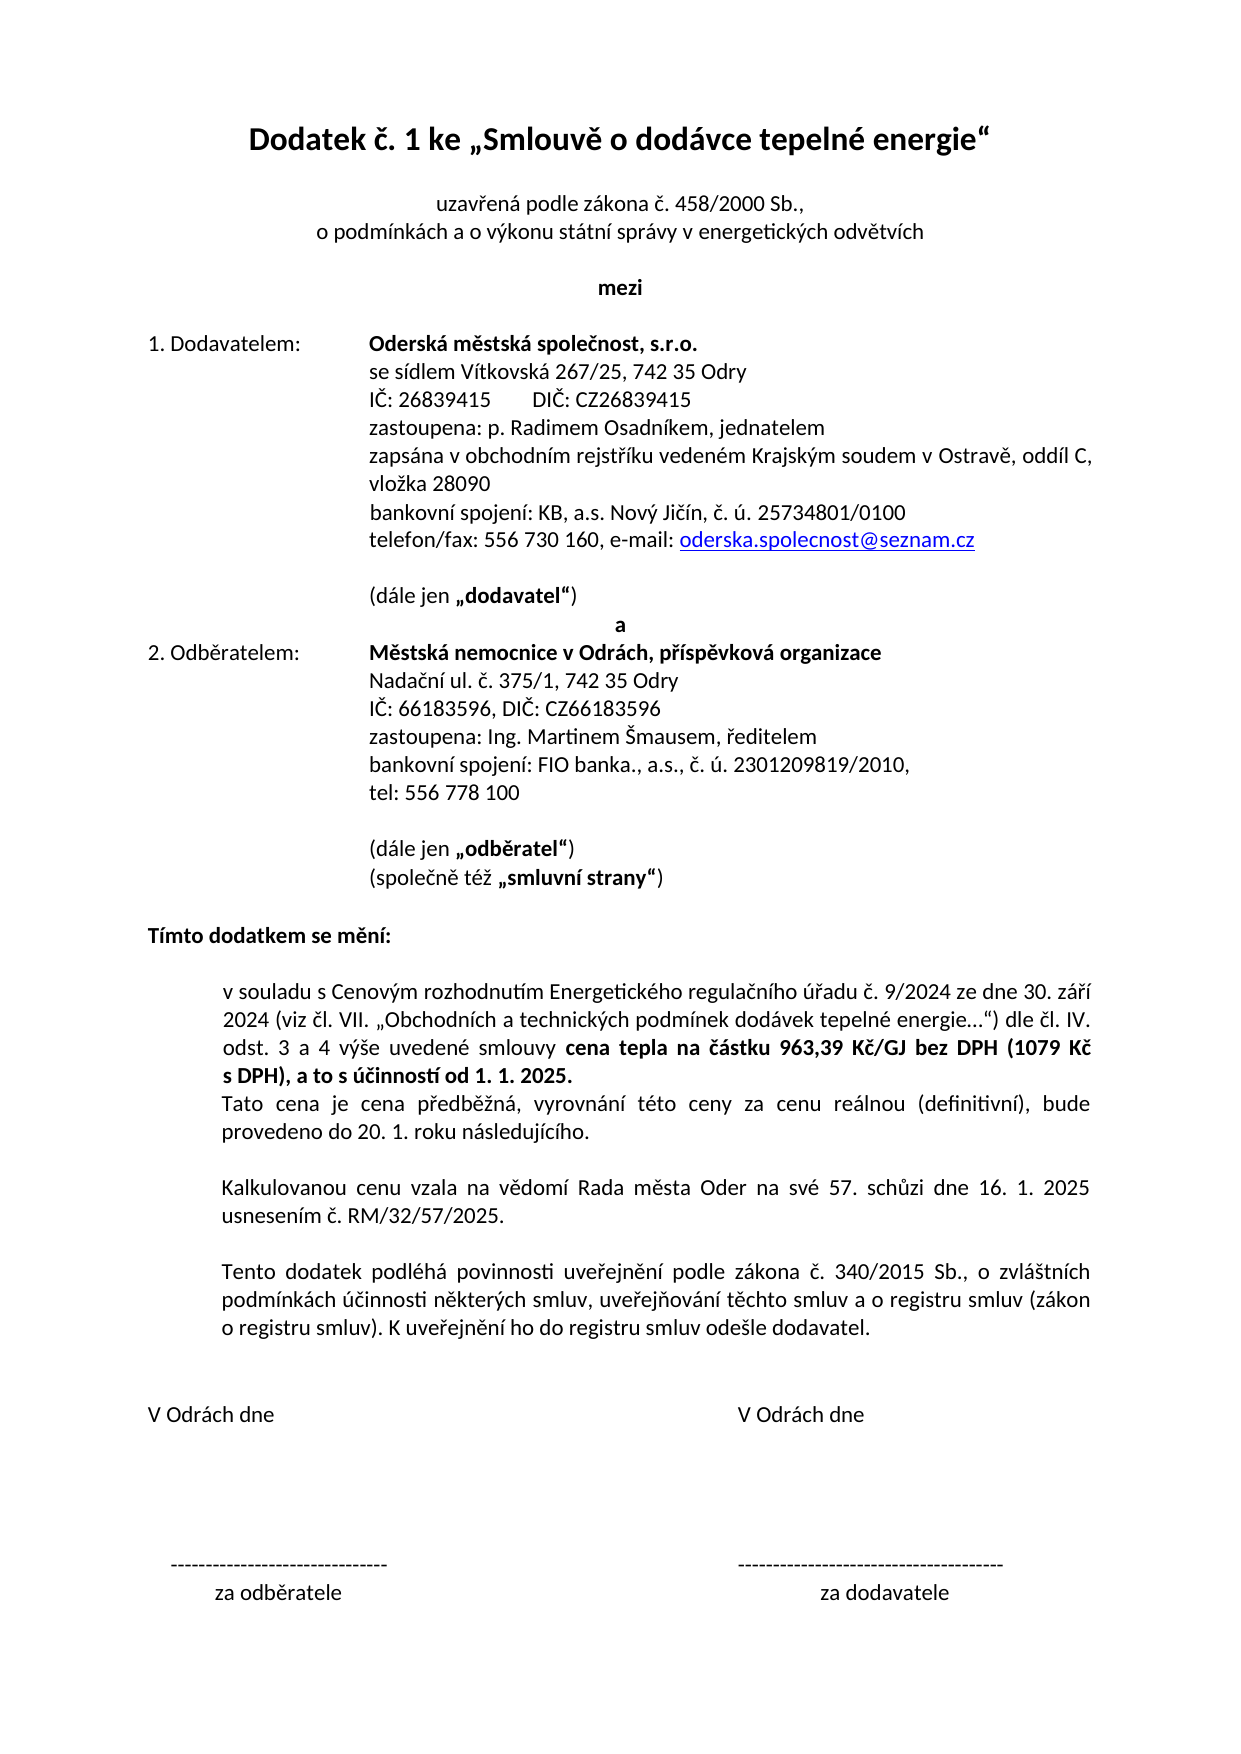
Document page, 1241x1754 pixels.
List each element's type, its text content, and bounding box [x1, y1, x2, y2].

text Tímto dodatkem se mění: [148, 921, 1092, 949]
text zastoupena: p. Radimem Osadníkem, jednatelem [148, 413, 1092, 442]
text o podmínkách a o výkonu státní správy v energetických odvětvích [148, 217, 1092, 245]
text tel: 556 778 100 [295, 778, 1092, 806]
text Kalkulovanou cenu vzala na vědomí Rada města Oder na své 57. schůzi dne 16. 1. 2025 usnesením č. RM/32/57/2025. [221, 1173, 1092, 1229]
text Dodatek č. 1 ke „Smlouvě o dodávce tepelné energie“ [148, 118, 1092, 159]
text v souladu s Cenovým rozhodnutím Energetického regulačního úřadu č. 9/2024 ze dne 30. září 2024 (viz čl. VII. „Obchodních a technických podmínek dodávek tepelné energie…“) dle čl. IV. odst. 3 a 4 výše uvedené smlouvy cena tepla na částku 963,39 Kč/GJ bez DPH (1079 Kč s DPH), a to s účinností od 1. 1. 2025. [223, 977, 1092, 1089]
text (dále jen „odběratel“) [295, 834, 1092, 863]
text uzavřená podle zákona č. 458/2000 Sb., [148, 189, 1092, 217]
text V Odrách dne V Odrách dne [148, 1400, 1092, 1428]
text Tato cena je cena předběžná, vyrovnání této ceny za cenu reálnou (definitivní), bude provedeno do 20. 1. roku následujícího. [221, 1089, 1092, 1145]
text Tento dodatek podléhá povinnosti uveřejnění podle zákona č. 340/2015 Sb., o zvláštních podmínkách účinnosti některých smluv, uveřejňování těchto smluv a o registru smluv (zákon o registru smluv). K uveřejnění ho do registru smluv odešle dodavatel. [221, 1257, 1092, 1341]
text Nadační ul. č. 375/1, 742 35 Odry [148, 666, 1092, 694]
text IČ: 26839415 DIČ: CZ26839415 [148, 386, 1092, 413]
text bankovní spojení: KB, a.s. Nový Jičín, č. ú. 25734801/0100 [369, 498, 1092, 526]
text se sídlem Vítkovská 267/25, 742 35 Odry [148, 357, 1092, 386]
text IČ: 66183596, DIČ: CZ66183596 [148, 694, 1092, 722]
text a [148, 610, 1092, 638]
text ------------------------------- -------------------------------------- [148, 1550, 1092, 1578]
text (dále jen „dodavatel“) [148, 582, 1092, 610]
text zastoupena: Ing. Martinem Šmausem, ředitelem [148, 722, 1092, 750]
text telefon/fax: 556 730 160, e-mail: oderska.spolecnost@seznam.cz [148, 526, 1092, 554]
text (společně též „smluvní strany“) [148, 863, 1092, 891]
text mezi [148, 273, 1092, 301]
text 2. Odběratelem: Městská nemocnice v Odrách, příspěvková organizace [148, 638, 1092, 666]
text 1. Dodavatelem: Oderská městská společnost, s.r.o. [148, 329, 1092, 357]
text za odběratele za dodavatele [148, 1578, 1092, 1606]
text zapsána v obchodním rejstříku vedeném Krajským soudem v Ostravě, oddíl C, vložka 28090 [369, 442, 1092, 498]
text bankovní spojení: FIO banka., a.s., č. ú. 2301209819/2010, [221, 750, 1092, 778]
